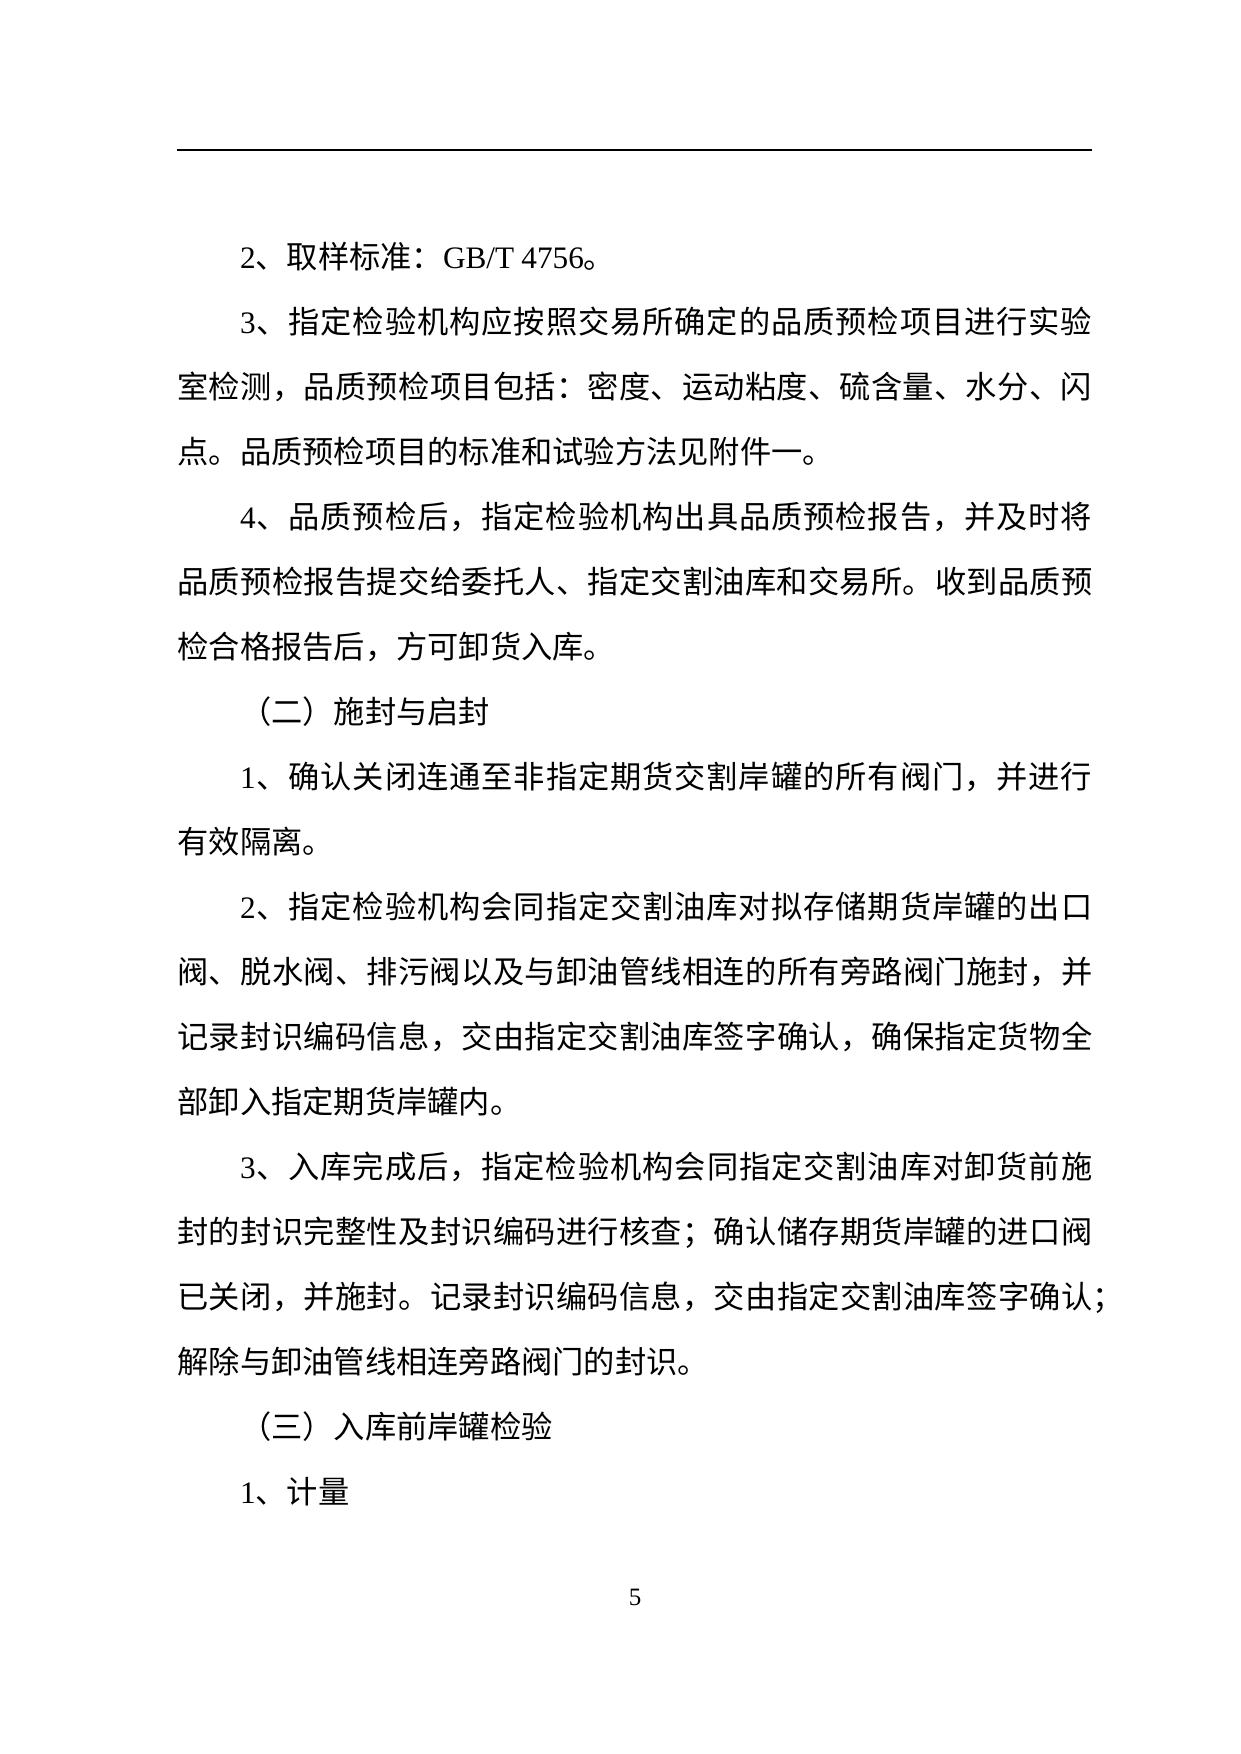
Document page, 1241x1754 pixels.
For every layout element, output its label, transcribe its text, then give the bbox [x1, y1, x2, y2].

text 2、指定检验机构会同指定交割油库对拟存储期货岸罐的出口阀、脱水阀、排污阀以及与卸油管线相连的所有旁路阀门施封，并记录封识编码信息，交由指定交割油库签字确认，确保指定货物全部卸入指定期货岸罐内。 [177, 872, 1092, 1132]
text （二）施封与启封 [177, 677, 1092, 742]
text 2、取样标准：GB/T 4756。 [177, 222, 1092, 287]
text 1、计量 [177, 1457, 1092, 1522]
text 1、确认关闭连通至非指定期货交割岸罐的所有阀门，并进行有效隔离。 [177, 742, 1092, 872]
text 4、品质预检后，指定检验机构出具品质预检报告，并及时将品质预检报告提交给委托人、指定交割油库和交易所。收到品质预检合格报告后，方可卸货入库。 [177, 482, 1092, 677]
text 3、入库完成后，指定检验机构会同指定交割油库对卸货前施封的封识完整性及封识编码进行核查；确认储存期货岸罐的进口阀已关闭，并施封。记录封识编码信息，交由指定交割油库签字确认；解除与卸油管线相连旁路阀门的封识。 [177, 1132, 1092, 1392]
text （三）入库前岸罐检验 [177, 1392, 1092, 1457]
text 3、指定检验机构应按照交易所确定的品质预检项目进行实验室检测，品质预检项目包括：密度、运动粘度、硫含量、水分、闪点。品质预检项目的标准和试验方法见附件一。 [177, 287, 1092, 482]
